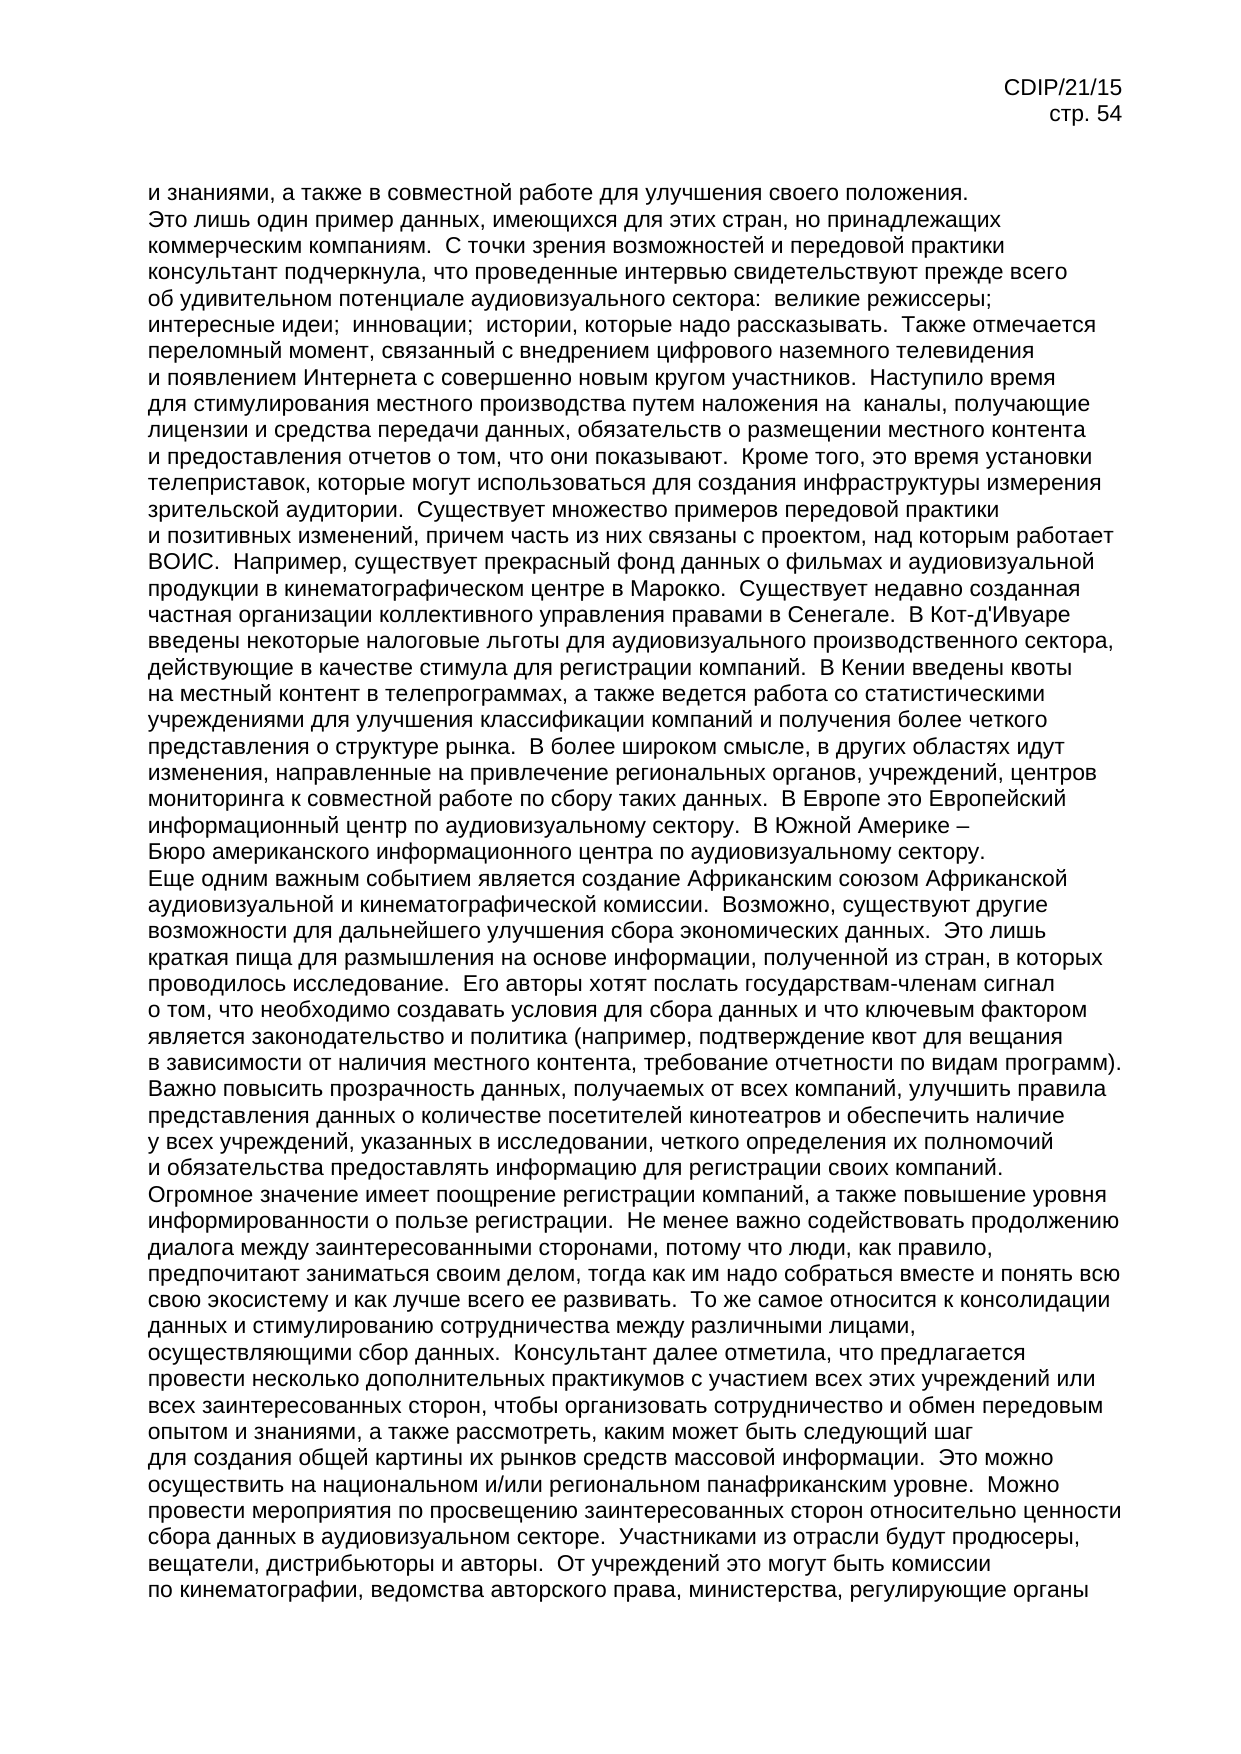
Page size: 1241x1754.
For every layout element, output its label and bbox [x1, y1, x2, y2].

text [148, 179, 1122, 1602]
